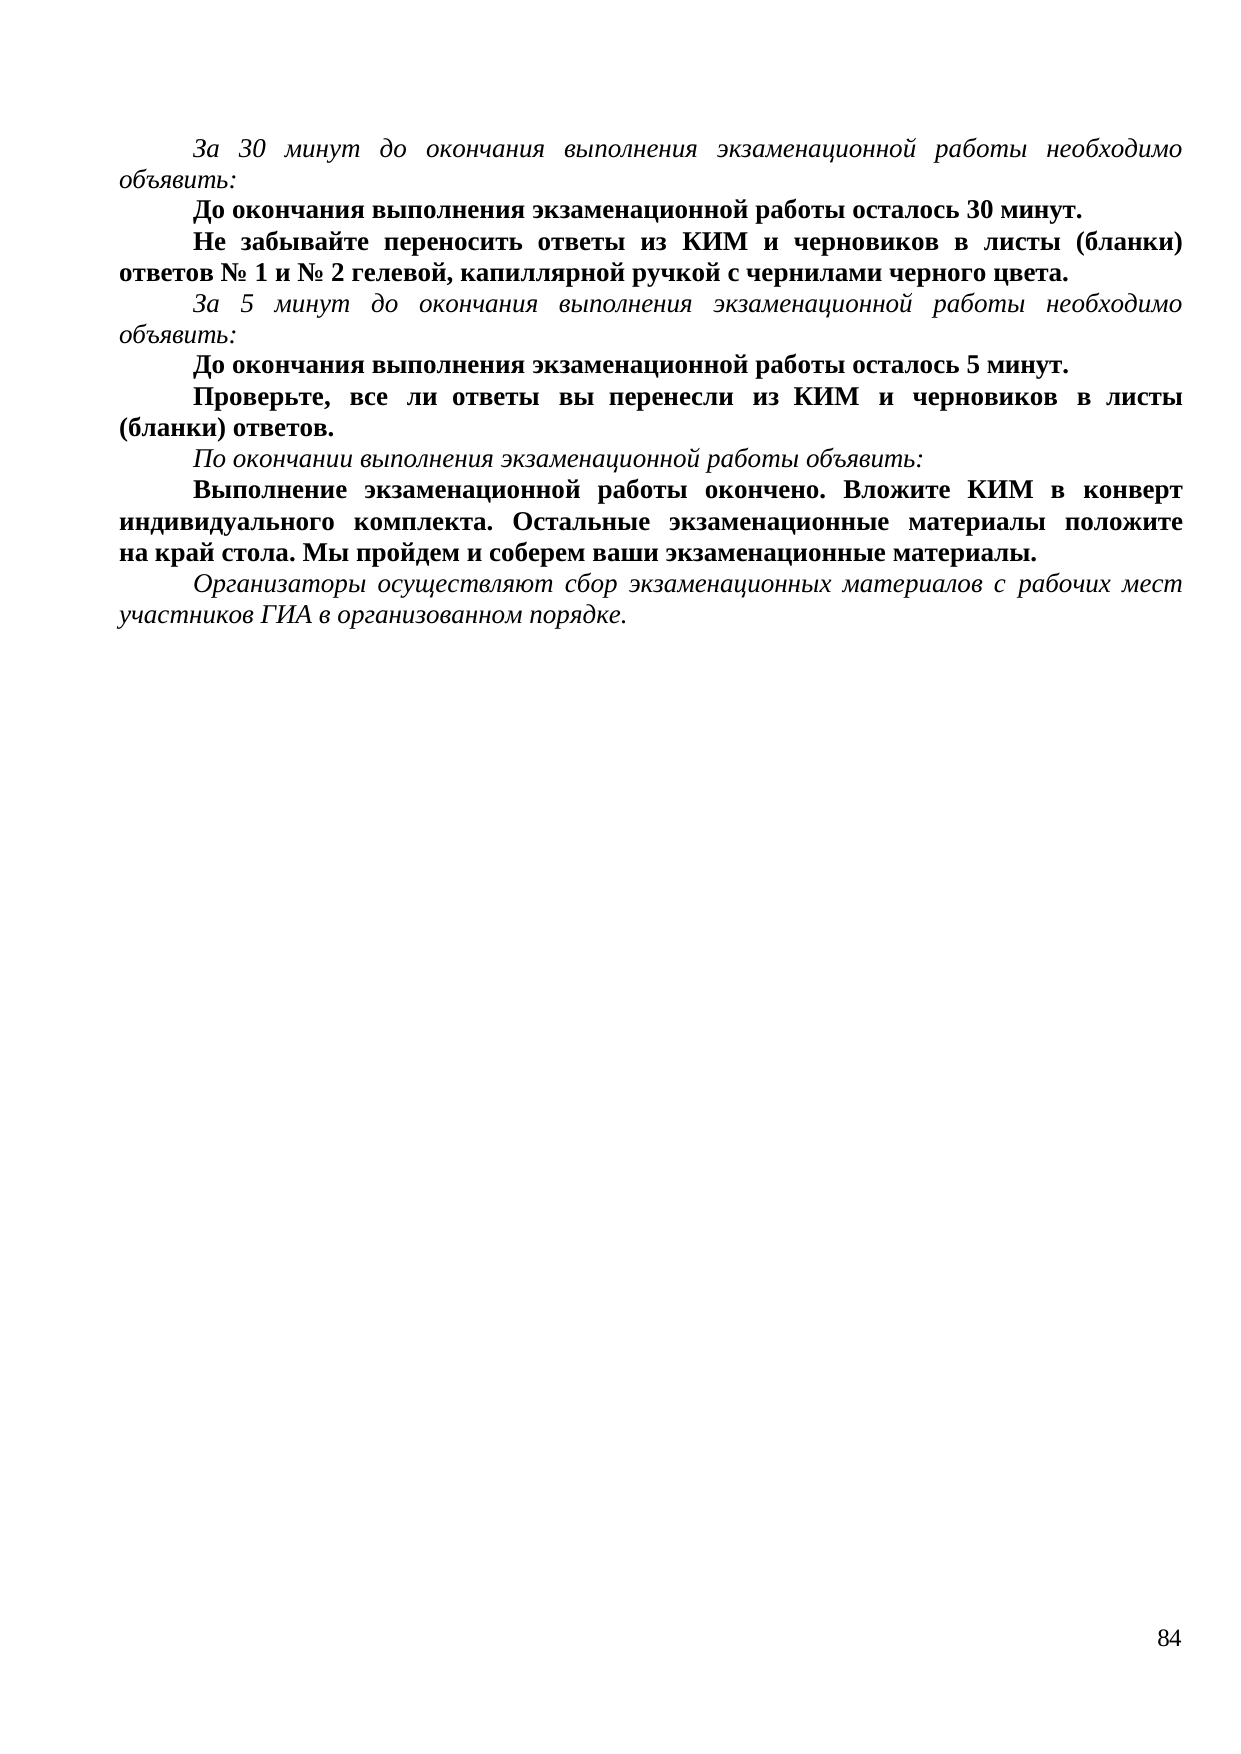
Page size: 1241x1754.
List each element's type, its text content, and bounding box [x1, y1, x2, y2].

subtitle До окончания выполнения экзаменационной работы осталось 30 минут. [193, 194, 1223, 225]
text Не забывайте переносить ответы из КИМ и черновиков в листы (бланки) ответов № 1 и № 2 гелевой, капиллярной ручкой с чернилами черного цвета. [119, 225, 1183, 287]
subtitle Выполнение экзаменационной работы окончено. Вложите КИМ в конверт индивидуального комплекта. Остальные экзаменационные материалы положите на край стола. Мы пройдем и соберем ваши экзаменационные материалы. [119, 473, 1183, 567]
text Организаторы осуществляют сбор экзаменационных материалов с рабочих мест участников ГИА в организованном порядке. [119, 567, 1183, 629]
text За 30 минут до окончания выполнения экзаменационной работы необходимо объявить: [119, 132, 1183, 194]
text Проверьте, все ли ответы вы перенесли из КИМ и черновиков в листы (бланки) ответов. [119, 380, 1183, 442]
subtitle До окончания выполнения экзаменационной работы осталось 5 минут. [193, 349, 1223, 380]
text По окончании выполнения экзаменационной работы объявить: [193, 442, 1223, 473]
text За 5 минут до окончания выполнения экзаменационной работы необходимо объявить: [119, 287, 1183, 349]
